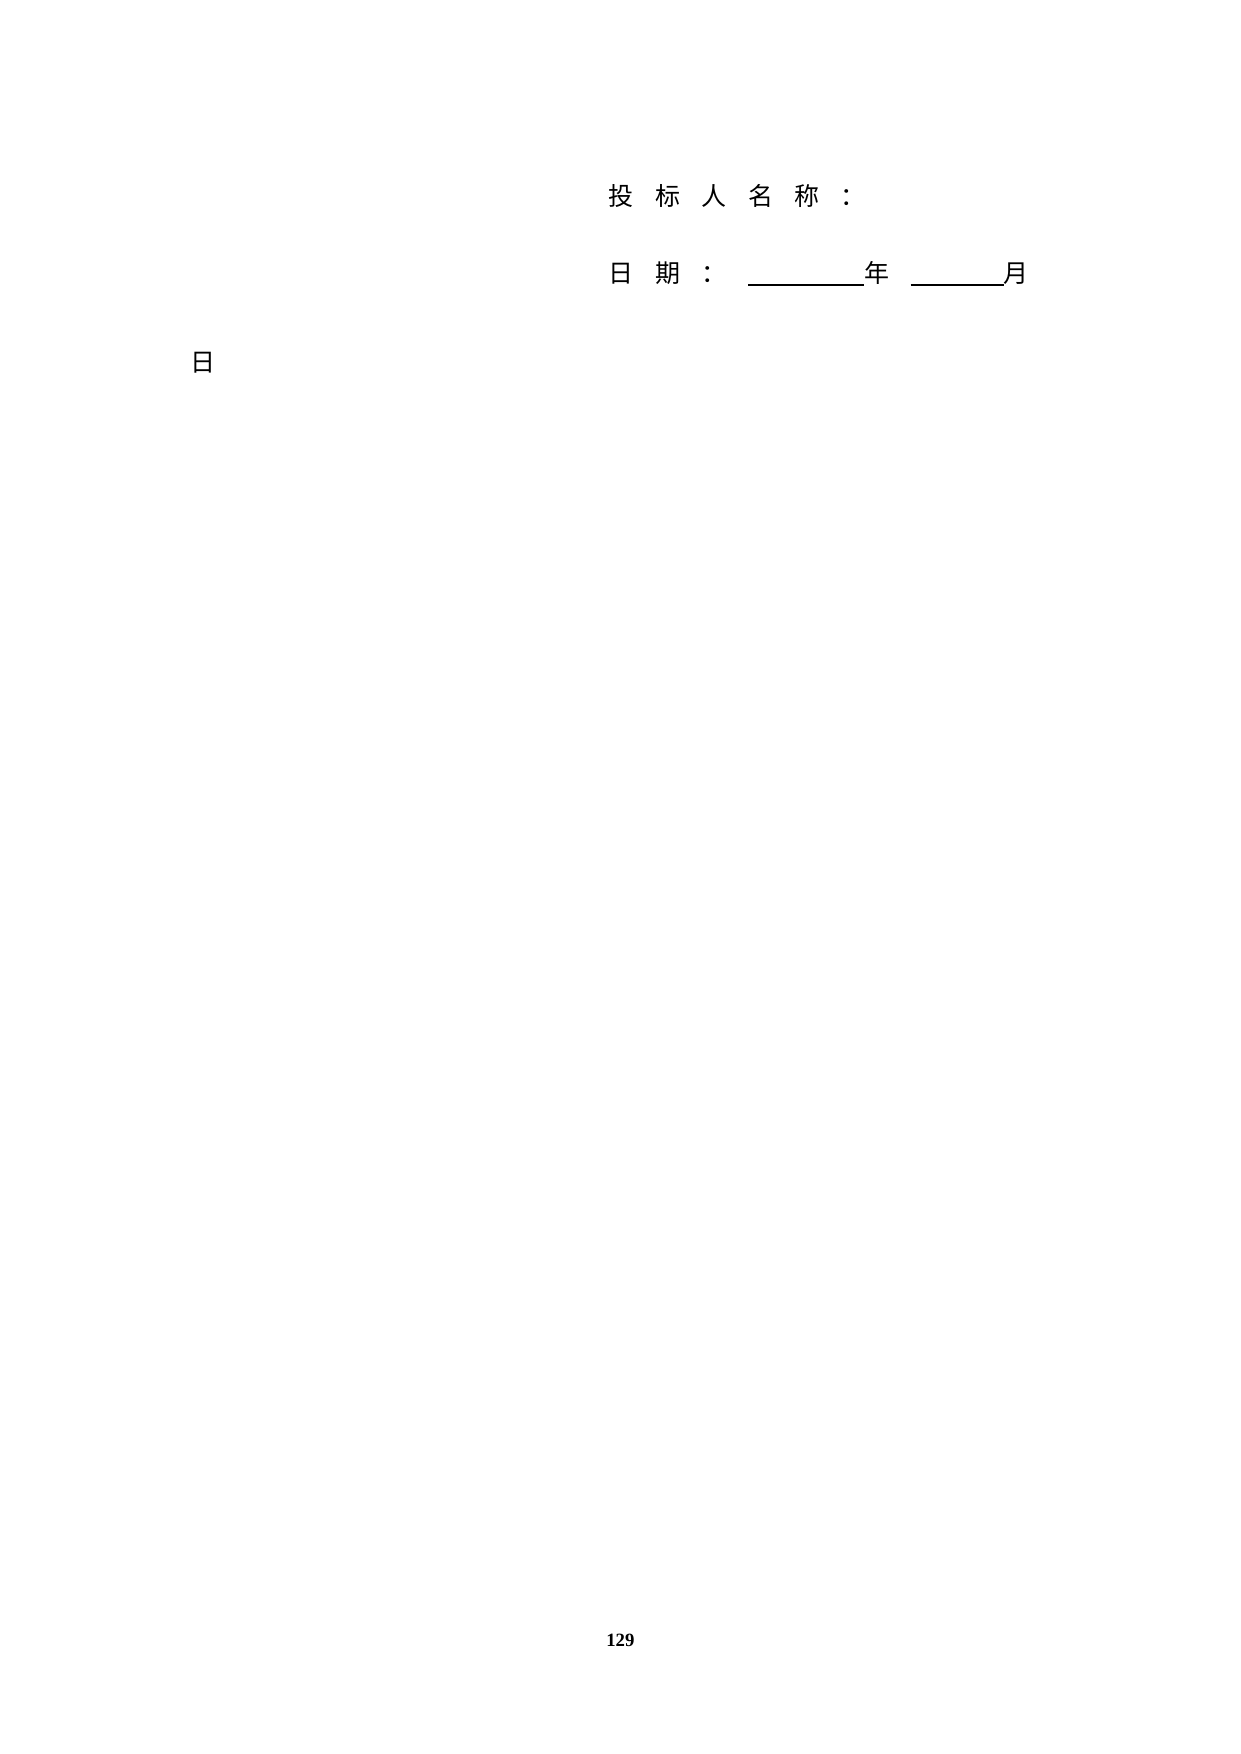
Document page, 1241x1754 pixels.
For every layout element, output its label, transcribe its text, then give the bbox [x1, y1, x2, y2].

text 日期： 年 月 日 [190, 242, 1050, 390]
text 投标人名称： [190, 164, 1050, 224]
